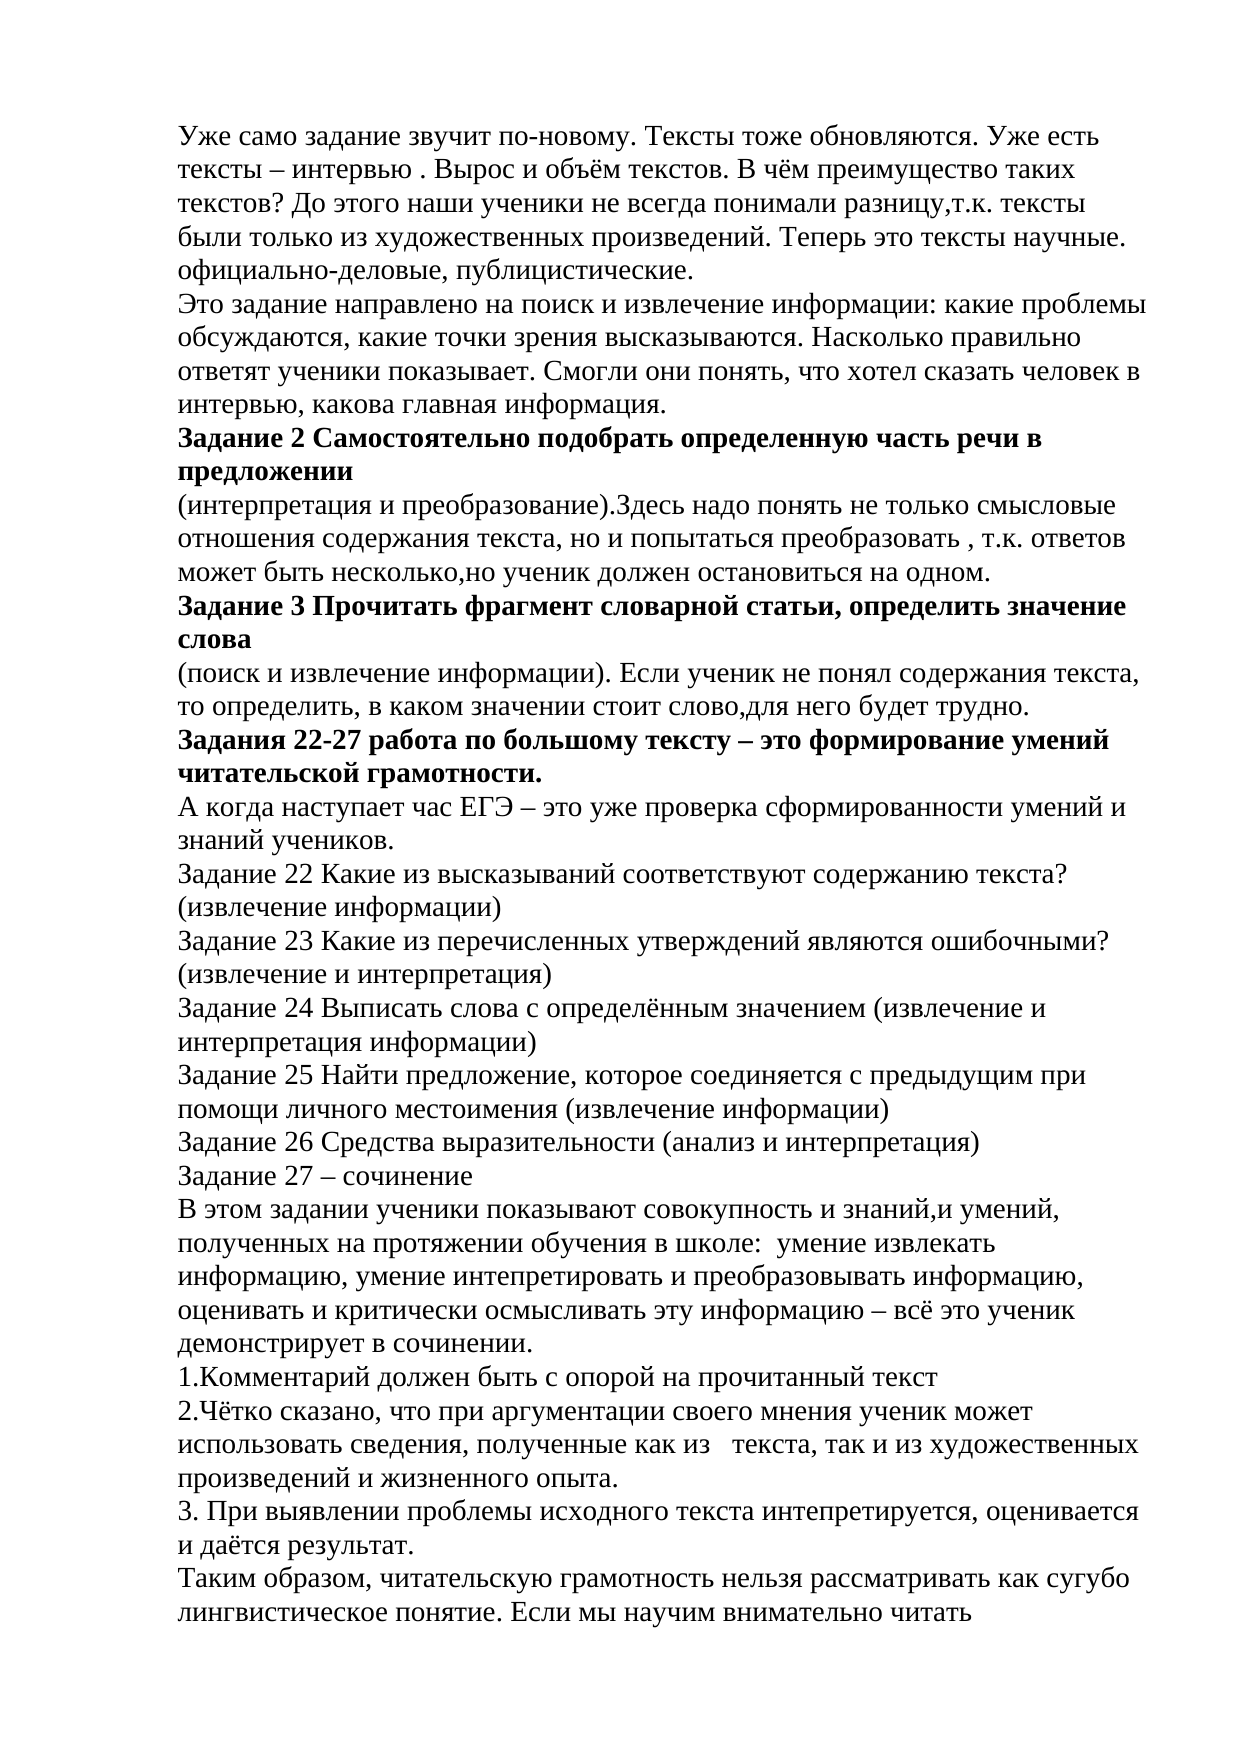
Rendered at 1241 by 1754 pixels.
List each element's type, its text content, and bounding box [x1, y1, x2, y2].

text 2.Чётко сказано, что при аргументации своего мнения ученик может использовать сведения, полученные как из текста, так и из художественных произведений и жизненного опыта. [177, 1393, 1152, 1493]
text Уже само задание звучит по-новому. Тексты тоже обновляются. Уже есть тексты – интервью . Вырос и объём текстов. В чём преимущество таких текстов? До этого наши ученики не всегда понимали разницу,т.к. тексты были только из художественных произведений. Теперь это тексты научные. официально-деловые, публицистические. [177, 118, 1152, 286]
text Задания 22-27 работа по большому тексту – это формирование умений читательской грамотности. [177, 722, 1152, 789]
text Задание 2 Самостоятельно подобрать определенную часть речи в предложении [177, 420, 1152, 487]
text (поиск и извлечение информации). Если ученик не понял содержания текста, то определить, в каком значении стоит слово,для него будет трудно. [177, 655, 1152, 722]
text Это задание направлено на поиск и извлечение информации: какие проблемы обсуждаются, какие точки зрения высказываются. Насколько правильно ответят ученики показывает. Смогли они понять, что хотел сказать человек в интервью, какова главная информация. [177, 286, 1152, 420]
text Задание 24 Выписать слова с определённым значением (извлечение и интерпретация информации) [177, 990, 1152, 1057]
text Задание 26 Средства выразительности (анализ и интерпретация) [177, 1124, 1152, 1158]
text (интерпретация и преобразование).Здесь надо понять не только смысловые отношения содержания текста, но и попытаться преобразовать , т.к. ответов может быть несколько,но ученик должен остановиться на одном. [177, 487, 1152, 588]
text Задание 25 Найти предложение, которое соединяется с предыдущим при помощи личного местоимения (извлечение информации) [177, 1057, 1152, 1124]
text В этом задании ученики показывают совокупность и знаний,и умений, полученных на протяжении обучения в школе: умение извлекать информацию, умение интепретировать и преобразовывать информацию, оценивать и критически осмысливать эту информацию – всё это ученик демонстрирует в сочинении. [177, 1191, 1152, 1359]
text Задание 22 Какие из высказываний соответствуют содержанию текста? (извлечение информации) [177, 856, 1152, 923]
text Задание 23 Какие из перечисленных утверждений являются ошибочными? (извлечение и интерпретация) [177, 923, 1152, 990]
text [177, 1560, 1152, 1627]
text Задание 27 – сочинение [177, 1158, 1152, 1191]
text 3. При выявлении проблемы исходного текста интепретируется, оценивается и даётся результат. [177, 1493, 1152, 1560]
text Задание 3 Прочитать фрагмент словарной статьи, определить значение слова [177, 588, 1152, 655]
text 1.Комментарий должен быть с опорой на прочитанный текст [177, 1359, 1152, 1393]
text А когда наступает час ЕГЭ – это уже проверка сформированности умений и знаний учеников. [177, 789, 1152, 856]
